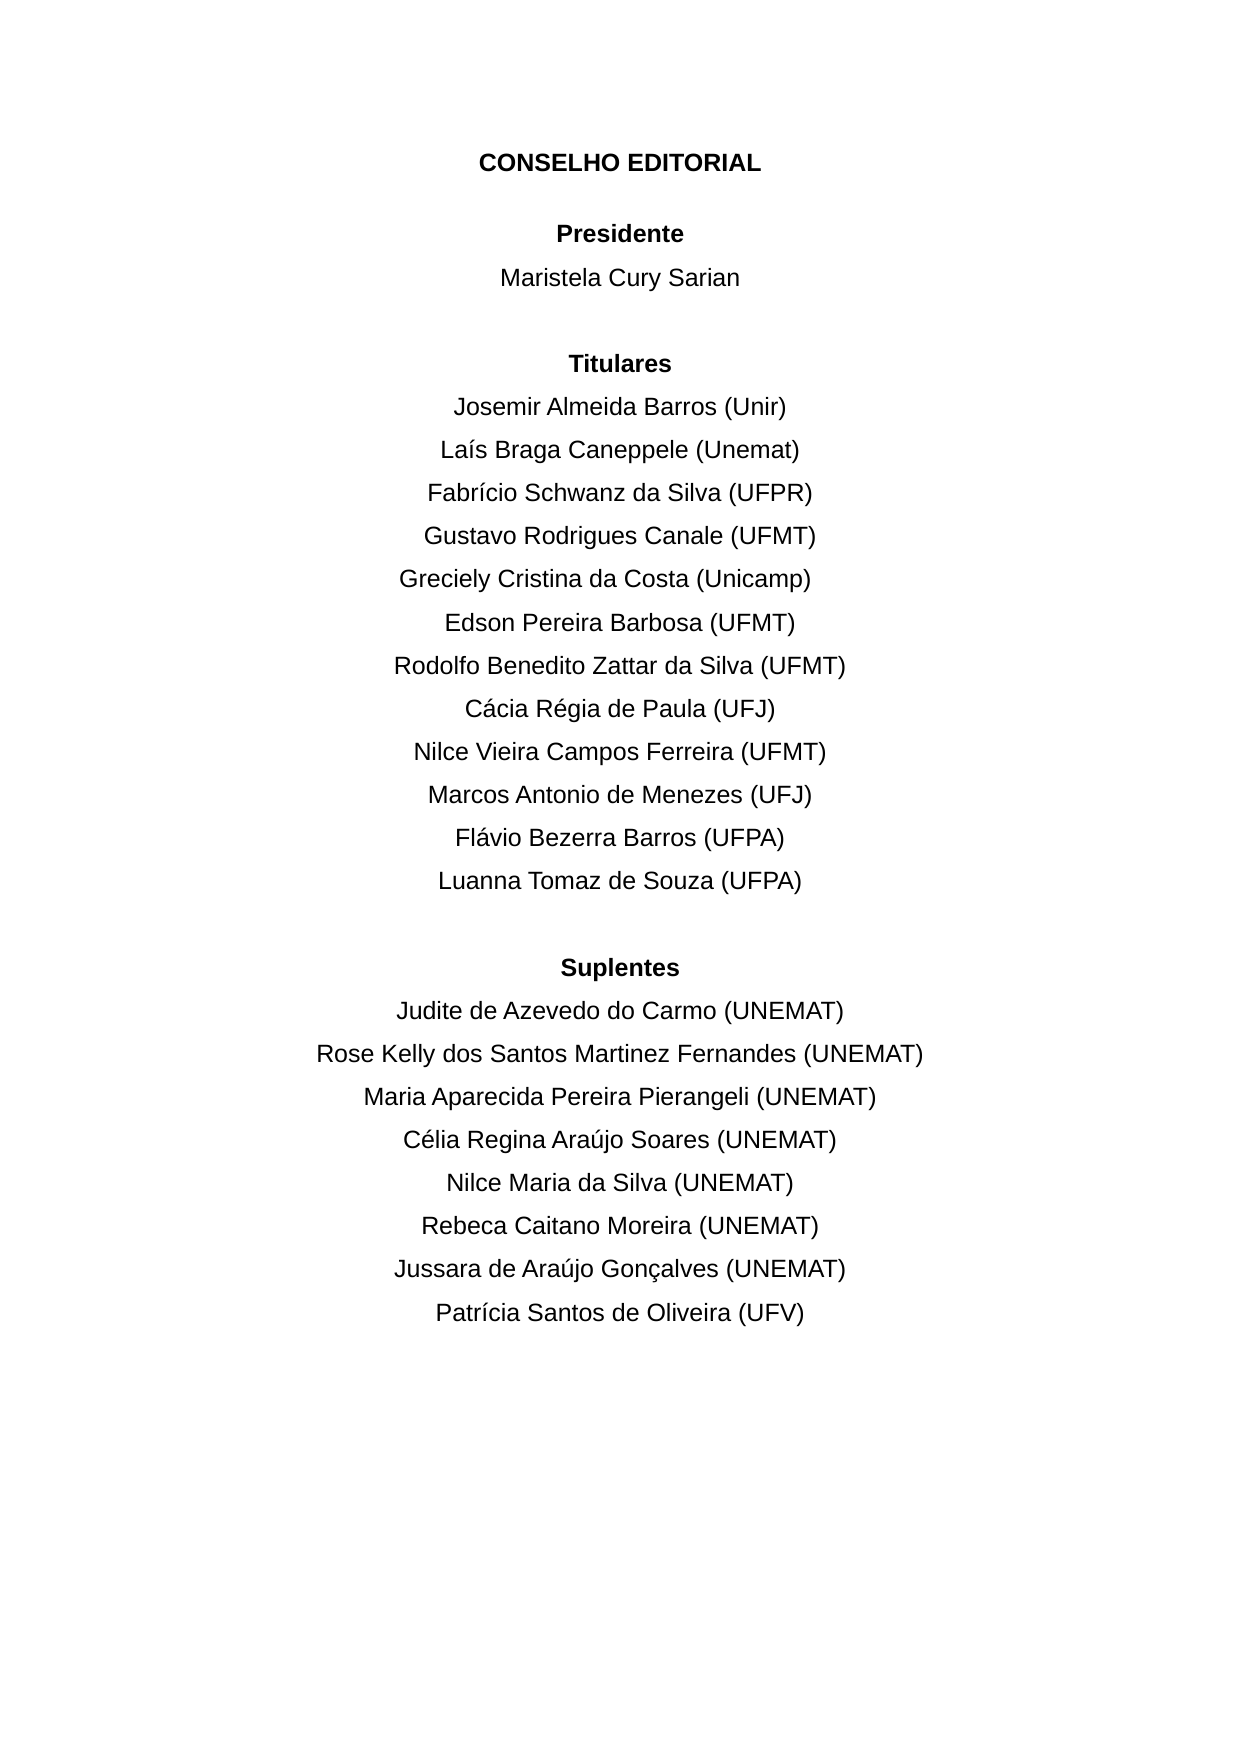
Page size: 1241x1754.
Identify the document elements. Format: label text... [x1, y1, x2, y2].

text Flávio Bezerra Barros (UFPA) [177, 823, 1063, 852]
text Laís Braga Caneppele (Unemat) [177, 435, 1063, 464]
text Edson Pereira Barbosa (UFMT) [177, 608, 1063, 636]
text Célia Regina Araújo Soares (UNEMAT) [177, 1125, 1063, 1154]
text Greciely Cristina da Costa (Unicamp) [177, 564, 1063, 593]
text Luanna Tomaz de Souza (UFPA) [177, 866, 1063, 895]
text Rose Kelly dos Santos Martinez Fernandes (UNEMAT) [177, 1039, 1063, 1068]
text Maristela Cury Sarian [177, 263, 1063, 291]
text Titulares [177, 349, 1063, 378]
text Presidente [177, 219, 1063, 248]
text Maria Aparecida Pereira Pierangeli (UNEMAT) [177, 1082, 1063, 1111]
text Fabrício Schwanz da Silva (UFPR) [177, 478, 1063, 507]
text Patrícia Santos de Oliveira (UFV) [177, 1298, 1063, 1326]
text Rebeca Caitano Moreira (UNEMAT) [177, 1211, 1063, 1240]
text Nilce Maria da Silva (UNEMAT) [177, 1168, 1063, 1197]
text Jussara de Araújo Gonçalves (UNEMAT) [177, 1254, 1063, 1283]
text Rodolfo Benedito Zattar da Silva (UFMT) [177, 651, 1063, 679]
text Marcos Antonio de Menezes (UFJ) [177, 780, 1063, 809]
text Judite de Azevedo do Carmo (UNEMAT) [177, 996, 1063, 1024]
text Cácia Régia de Paula (UFJ) [177, 694, 1063, 723]
text Suplentes [177, 953, 1063, 981]
text Nilce Vieira Campos Ferreira (UFMT) [177, 737, 1063, 766]
text Josemir Almeida Barros (Unir) [177, 392, 1063, 421]
text CONSELHO EDITORIAL [177, 148, 1063, 176]
text Gustavo Rodrigues Canale (UFMT) [177, 521, 1063, 550]
